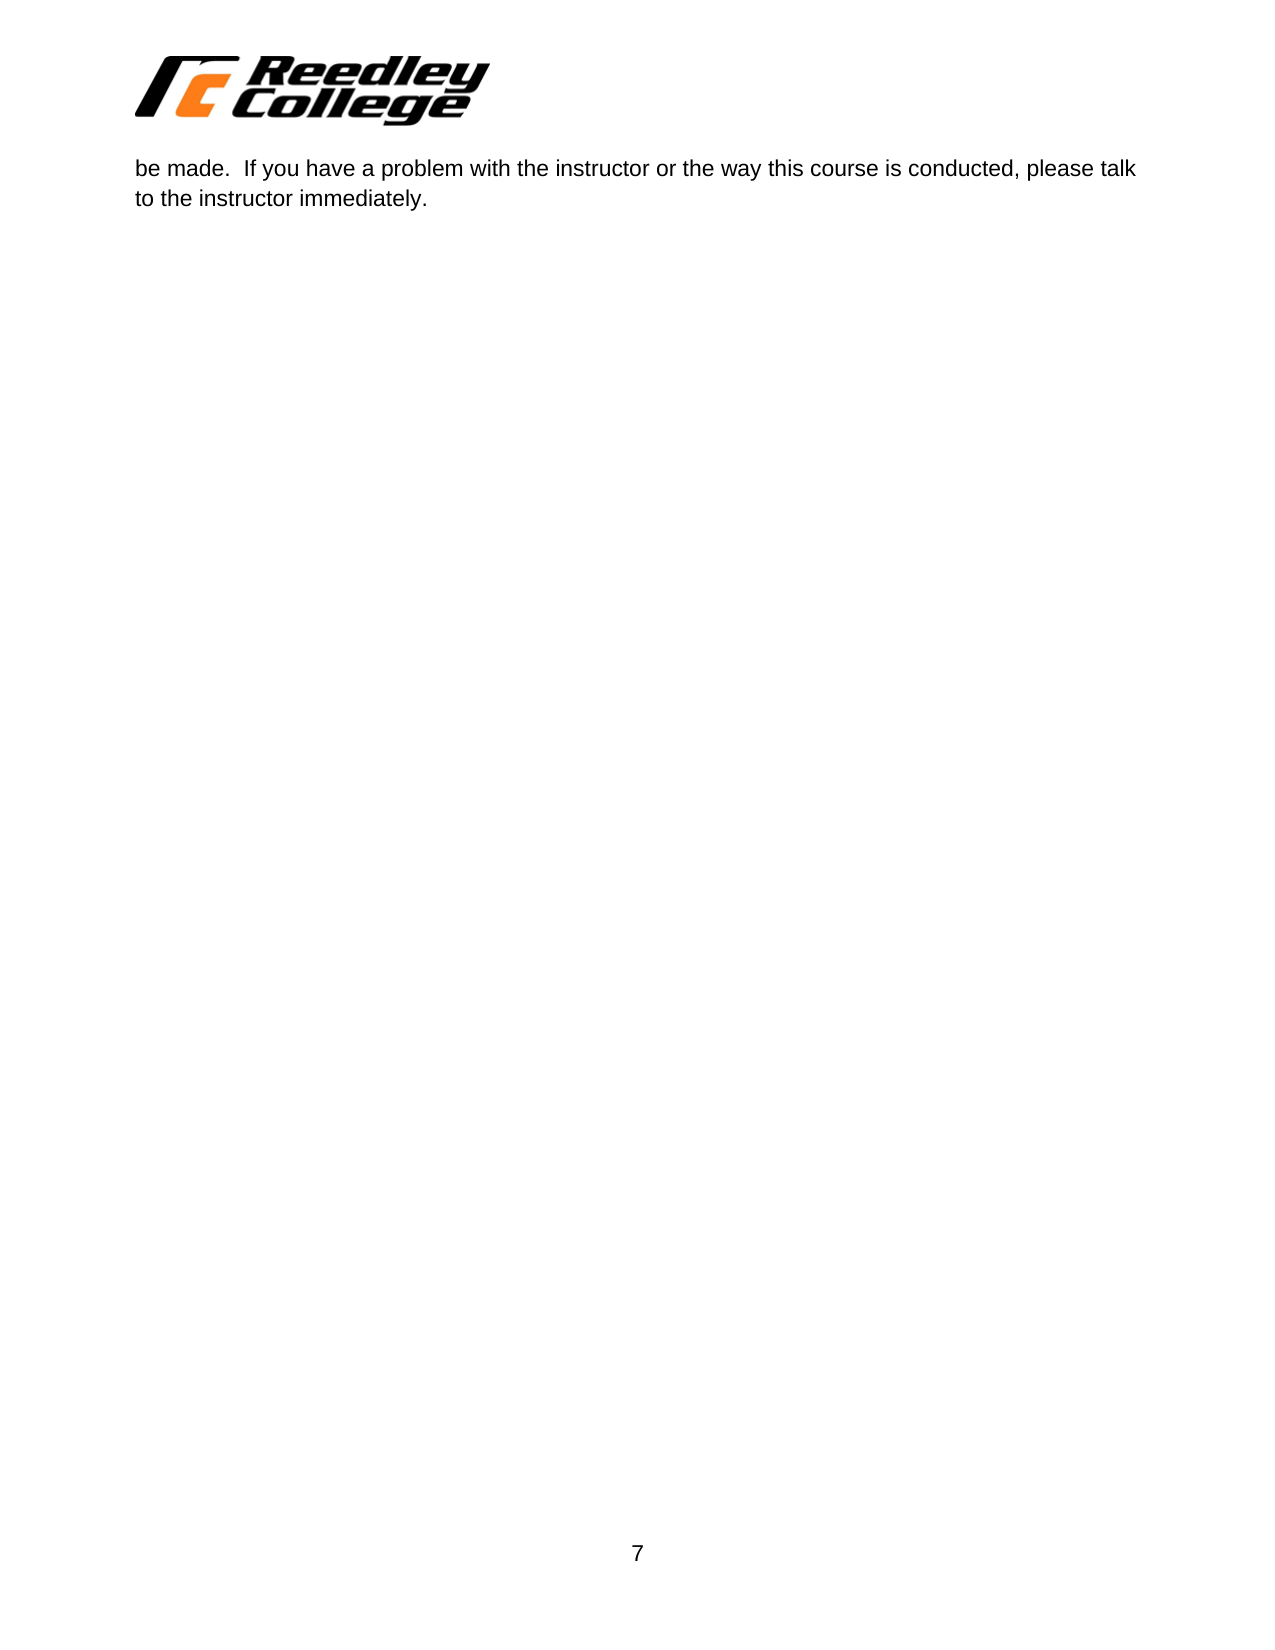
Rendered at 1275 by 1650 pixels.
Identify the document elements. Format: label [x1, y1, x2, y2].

picture [135, 56, 490, 131]
text [135, 155, 1140, 211]
